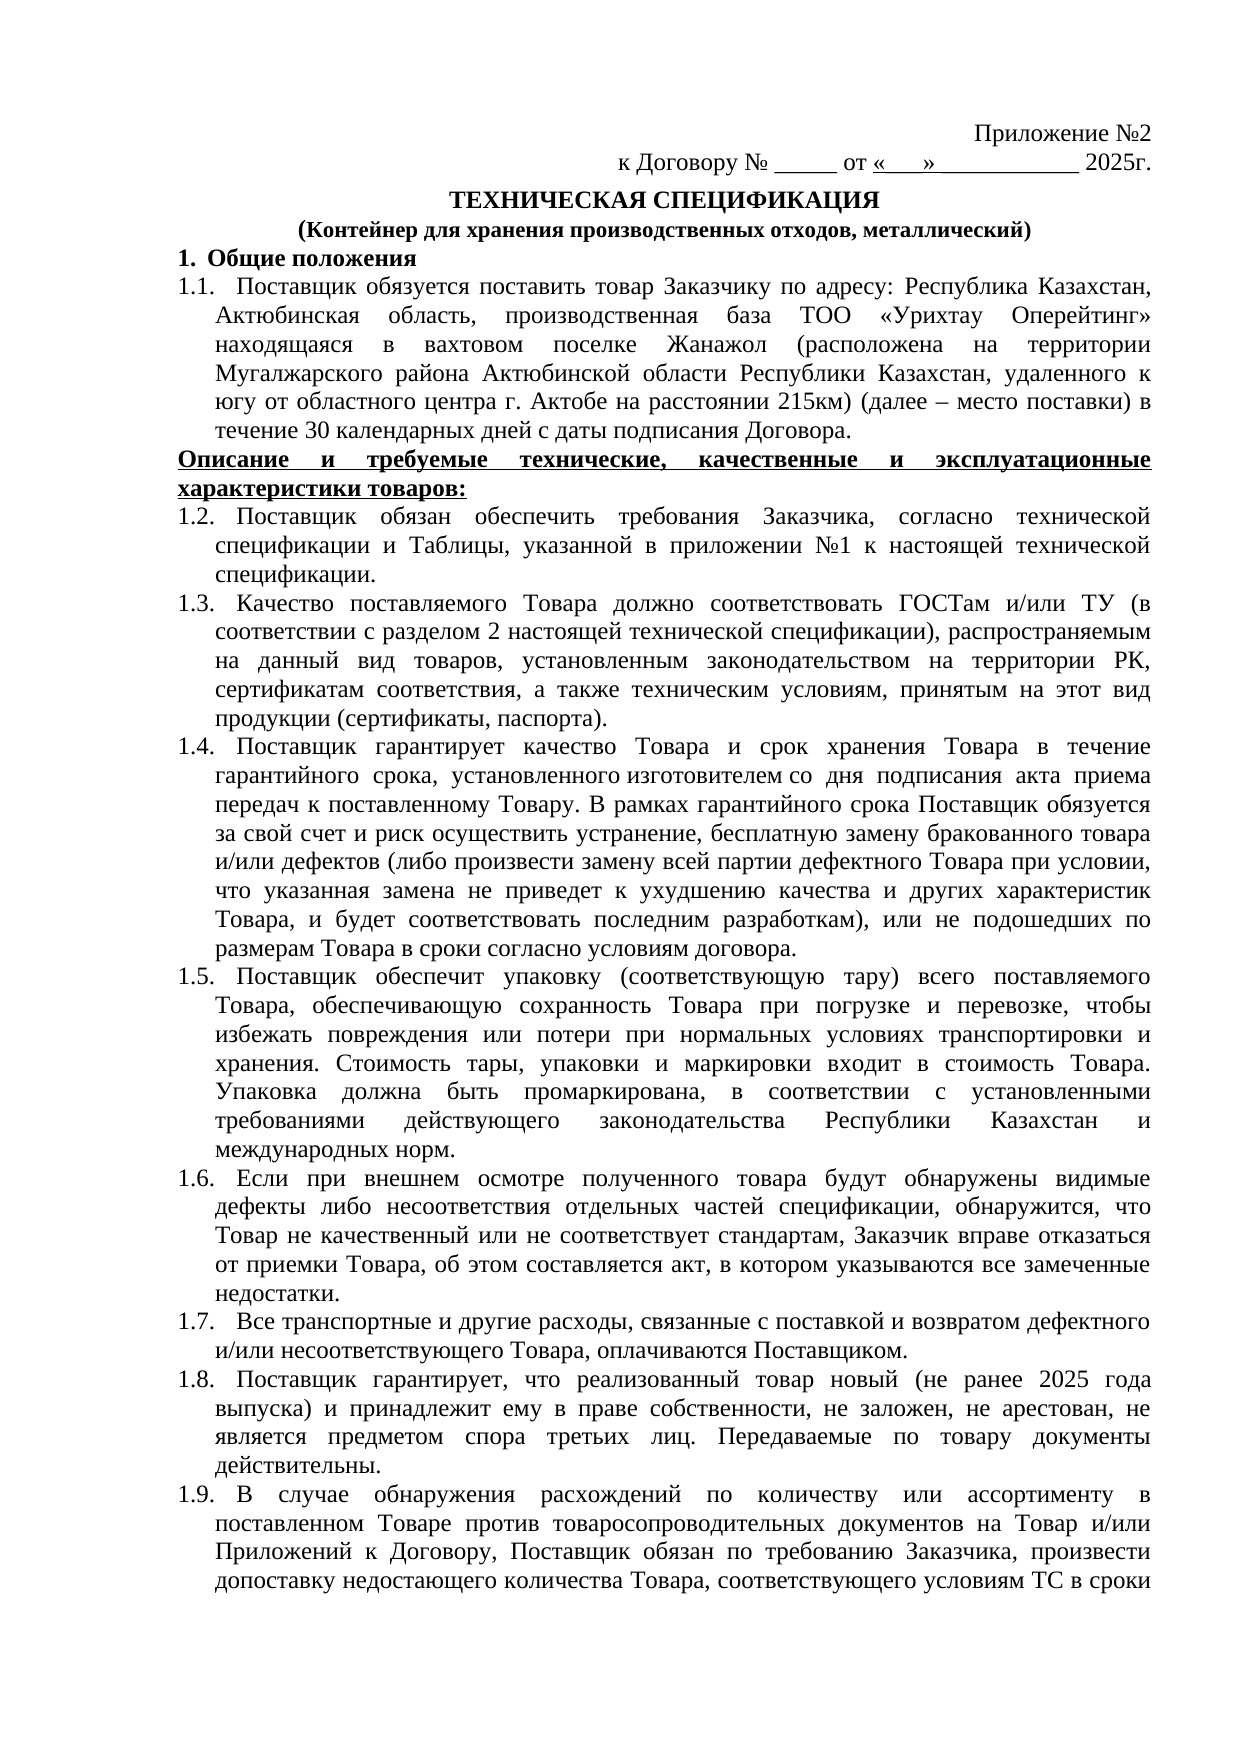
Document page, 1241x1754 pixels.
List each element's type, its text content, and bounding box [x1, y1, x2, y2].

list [177, 1479, 1152, 1594]
text Описание и требуемые технические, качественные и эксплуатационные характеристики товаров: [177, 444, 1152, 469]
list Качество поставляемого Товара должно соответствовать ГОСТам и/или ТУ (в соответствии с разделом 2 настоящей технической спецификации), распространяемым на данный вид товаров, установленным законодательством на территории РК, сертификатам соответствия, а также техническим условиям, принятым на этот вид продукции (сертификаты, паспорта). [177, 588, 1152, 731]
text (Контейнер для хранения производственных отходов, металлический) [177, 214, 1152, 243]
list Поставщик обязан обеспечить требования Заказчика, согласно технической спецификации и Таблицы, указанной в приложении №1 к настоящей технической спецификации. [177, 501, 1152, 588]
list Все транспортные и другие расходы, связанные с поставкой и возвратом дефектного и/или несоответствующего Товара, оплачиваются Поставщиком. [177, 1306, 1152, 1364]
text Приложение №2 [177, 118, 1152, 147]
text к Договору № _____ от «___» ___________ 2025г. [177, 147, 1152, 176]
text Описание и требуемые технические, качественные и эксплуатационные характеристики товаров: [177, 470, 1152, 501]
list Если при внешнем осмотре полученного товара будут обнаружены видимые дефекты либо несоответствия отдельных частей спецификации, обнаружится, что Товар не качественный или не соответствует стандартам, Заказчик вправе отказаться от приемки Товара, об этом составляется акт, в котором указываются все замеченные недостатки. [177, 1163, 1152, 1306]
text ТЕХНИЧЕСКАЯ СПЕЦИФИКАЦИЯ [177, 185, 1152, 214]
list Общие положения [177, 243, 1152, 271]
list Поставщик обеспечит упаковку (соответствующую тару) всего поставляемого Товара, обеспечивающую сохранность Товара при погрузке и перевозке, чтобы избежать повреждения или потери при нормальных условиях транспортировки и хранения. Стоимость тары, упаковки и маркировки входит в стоимость Товара. Упаковка должна быть промаркирована, в соответствии с установленными требованиями действующего законодательства Республики Казахстан и международных норм. [177, 961, 1152, 1163]
list Поставщик гарантирует качество Товара и срок хранения Товара в течение гарантийного срока, установленного изготовителем со дня подписания акта приема передач к поставленному Товару. В рамках гарантийного срока Поставщик обязуется за свой счет и риск осуществить устранение, бесплатную замену бракованного товара и/или дефектов (либо произвести замену всей партии дефектного Товара при условии, что указанная замена не приведет к ухудшению качества и других характеристик Товара, и будет соответствовать последним разработкам), или не подошедших по размерам Товара в сроки согласно условиям договора. [177, 731, 1152, 961]
list Поставщик гарантирует, что реализованный товар новый (не ранее 2025 года выпуска) и принадлежит ему в праве собственности, не заложен, не арестован, не является предметом спора третьих лиц. Передаваемые по товару документы действительны. [177, 1364, 1152, 1479]
list Поставщик обязуется поставить товар Заказчику по адресу: Республика Казахстан, Актюбинская область, производственная база ТОО «Урихтау Оперейтинг» находящаяся в вахтовом поселке Жанажол (расположена на территории Мугалжарского района Актюбинской области Республики Казахстан, удаленного к югу от областного центра г. Актобе на расстоянии 215км) (далее – место поставки) в течение 30 календарных дней с даты подписания Договора. [177, 271, 1152, 444]
